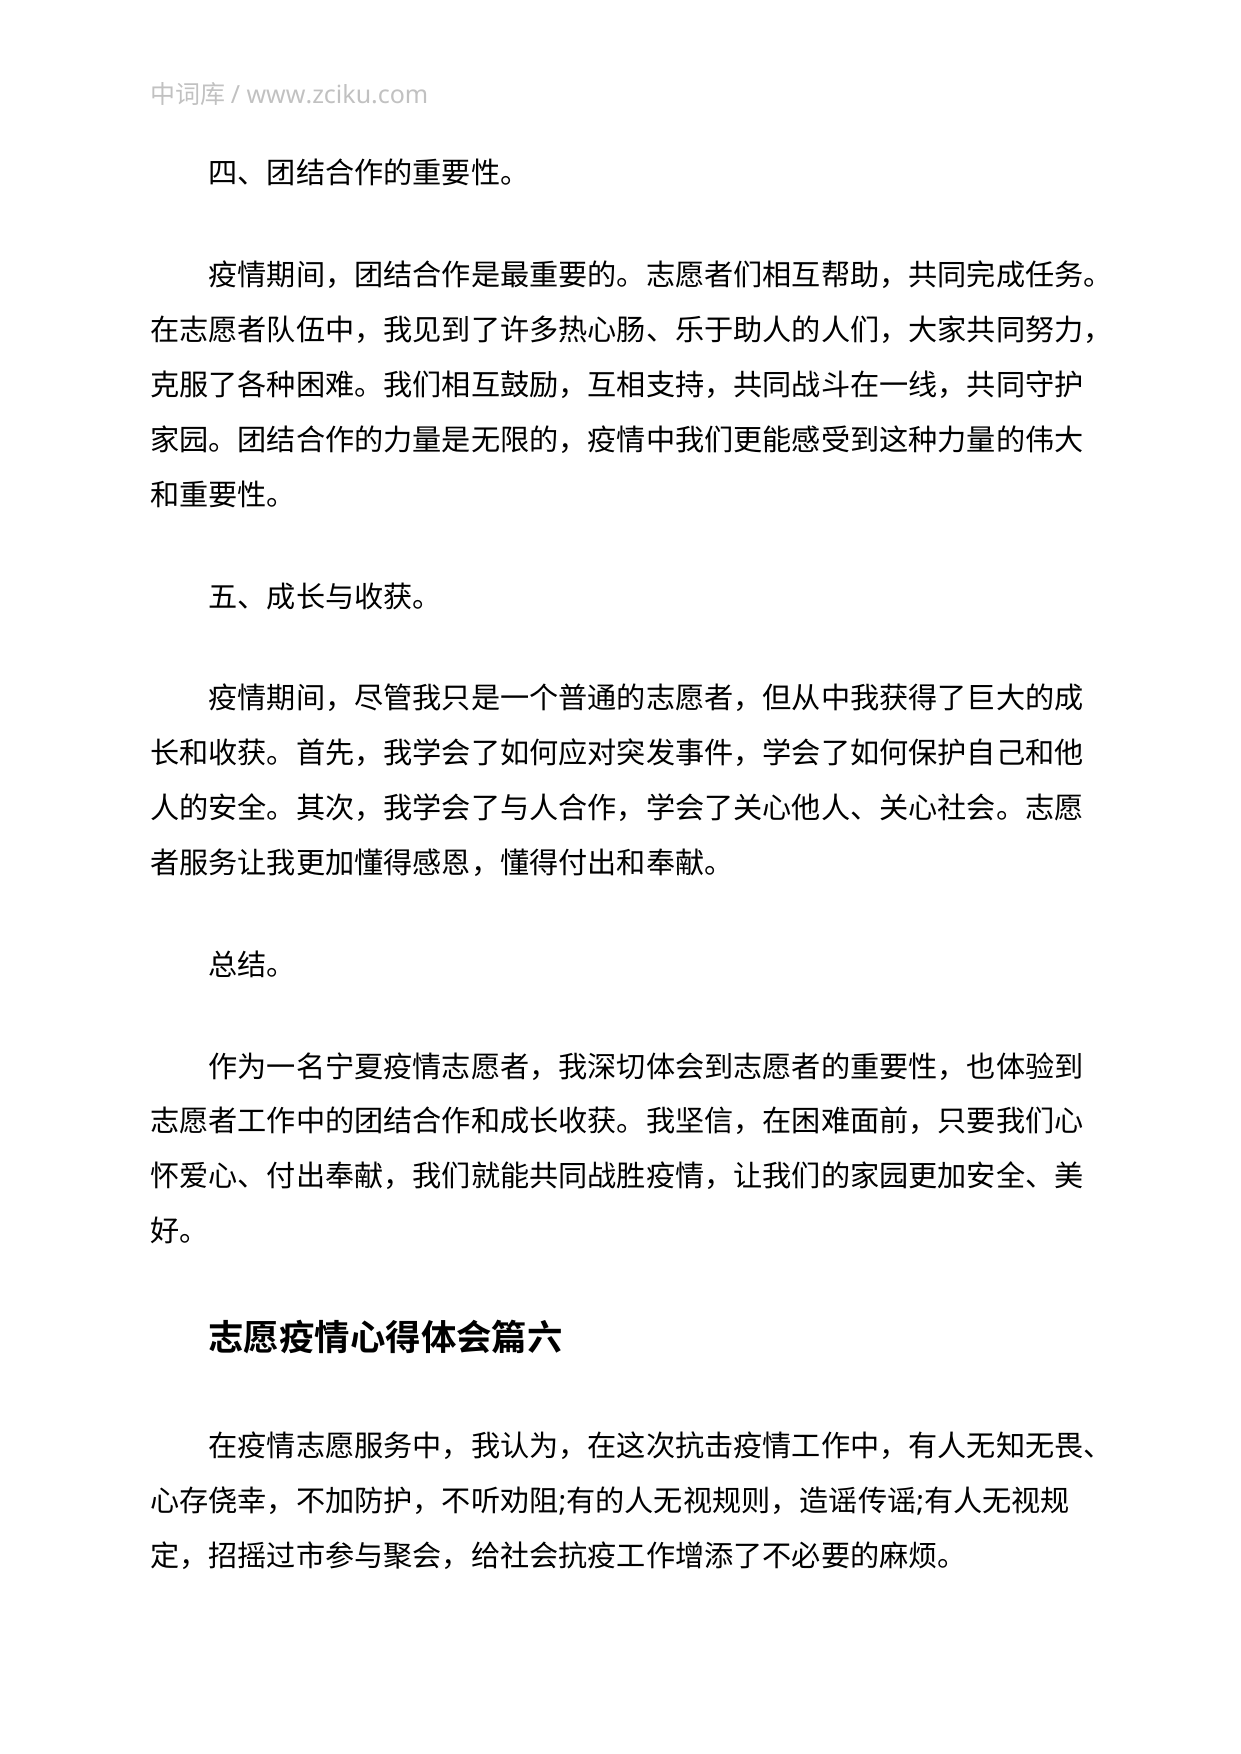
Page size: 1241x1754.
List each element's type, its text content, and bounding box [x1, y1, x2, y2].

text 在疫情志愿服务中，我认为，在这次抗击疫情工作中，有人无知无畏、心存侥幸，不加防护，不听劝阻;有的人无视规则，造谣传谣;有人无视规定，招摇过市参与聚会，给社会抗疫工作增添了不必要的麻烦。 [150, 1423, 1090, 1575]
text 总结。 [150, 941, 1090, 984]
text 疫情期间，尽管我只是一个普通的志愿者，但从中我获得了巨大的成长和收获。首先，我学会了如何应对突发事件，学会了如何保护自己和他人的安全。其次，我学会了与人合作，学会了关心他人、关心社会。志愿者服务让我更加懂得感恩，懂得付出和奉献。 [150, 675, 1090, 882]
text 作为一名宁夏疫情志愿者，我深切体会到志愿者的重要性，也体验到志愿者工作中的团结合作和成长收获。我坚信，在困难面前，只要我们心怀爱心、付出奉献，我们就能共同战胜疫情，让我们的家园更加安全、美好。 [150, 1043, 1090, 1250]
text 志愿疫情心得体会篇六 [150, 1309, 1090, 1361]
text 四、团结合作的重要性。 [150, 150, 1090, 192]
text 五、成长与收获。 [150, 573, 1090, 615]
text 疫情期间，团结合作是最重要的。志愿者们相互帮助，共同完成任务。在志愿者队伍中，我见到了许多热心肠、乐于助人的人们，大家共同努力，克服了各种困难。我们相互鼓励，互相支持，共同战斗在一线，共同守护家园。团结合作的力量是无限的，疫情中我们更能感受到这种力量的伟大和重要性。 [150, 252, 1090, 514]
